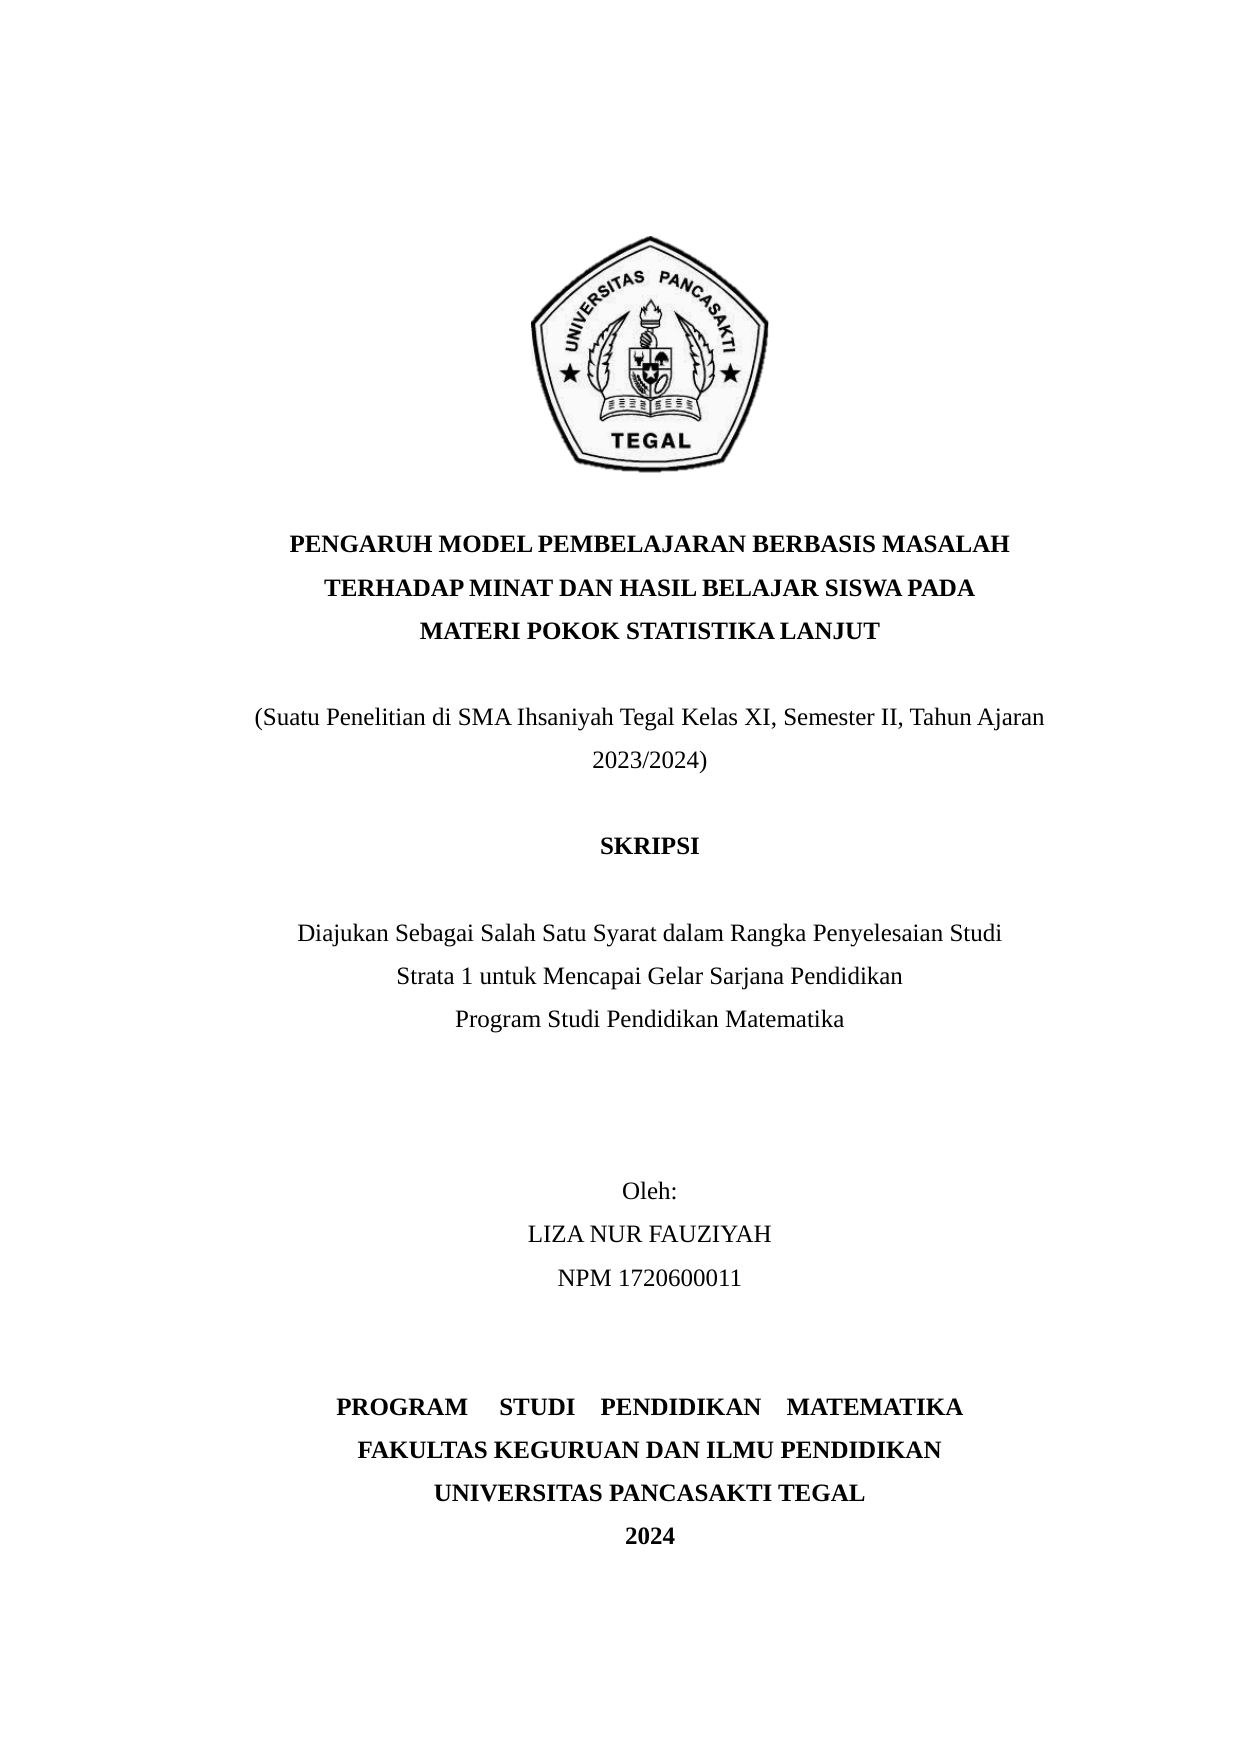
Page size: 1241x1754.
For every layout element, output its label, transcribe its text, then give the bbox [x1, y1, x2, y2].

text UNIVERSITAS PANCASAKTI TEGAL [236, 1478, 1063, 1507]
text Diajukan Sebagai Salah Satu Syarat dalam Rangka Penyelesaian Studi [236, 918, 1063, 946]
text PROGRAM STUDI PENDIDIKAN MATEMATIKA [236, 1392, 1063, 1421]
text PENGARUH MODEL PEMBELAJARAN BERBASIS MASALAH TERHADAP MINAT DAN HASIL BELAJAR SISWA PADA [236, 529, 1063, 601]
picture [531, 236, 769, 473]
text Strata 1 untuk Mencapai Gelar Sarjana Pendidikan [236, 961, 1063, 989]
text 2024 [236, 1521, 1063, 1550]
text FAKULTAS KEGURUAN DAN ILMU PENDIDIKAN [236, 1435, 1063, 1464]
text MATERI POKOK STATISTIKA LANJUT [236, 616, 1063, 644]
text Program Studi Pendidikan Matematika [236, 1004, 1063, 1033]
text LIZA NUR FAUZIYAH [236, 1219, 1063, 1248]
text SKRIPSI [236, 831, 1063, 860]
text NPM 1720600011 [236, 1263, 1063, 1291]
text Oleh: [236, 1176, 1063, 1205]
text (Suatu Penelitian di SMA Ihsaniyah Tegal Kelas XI, Semester II, Tahun Ajaran 2023/2024) [236, 702, 1063, 774]
